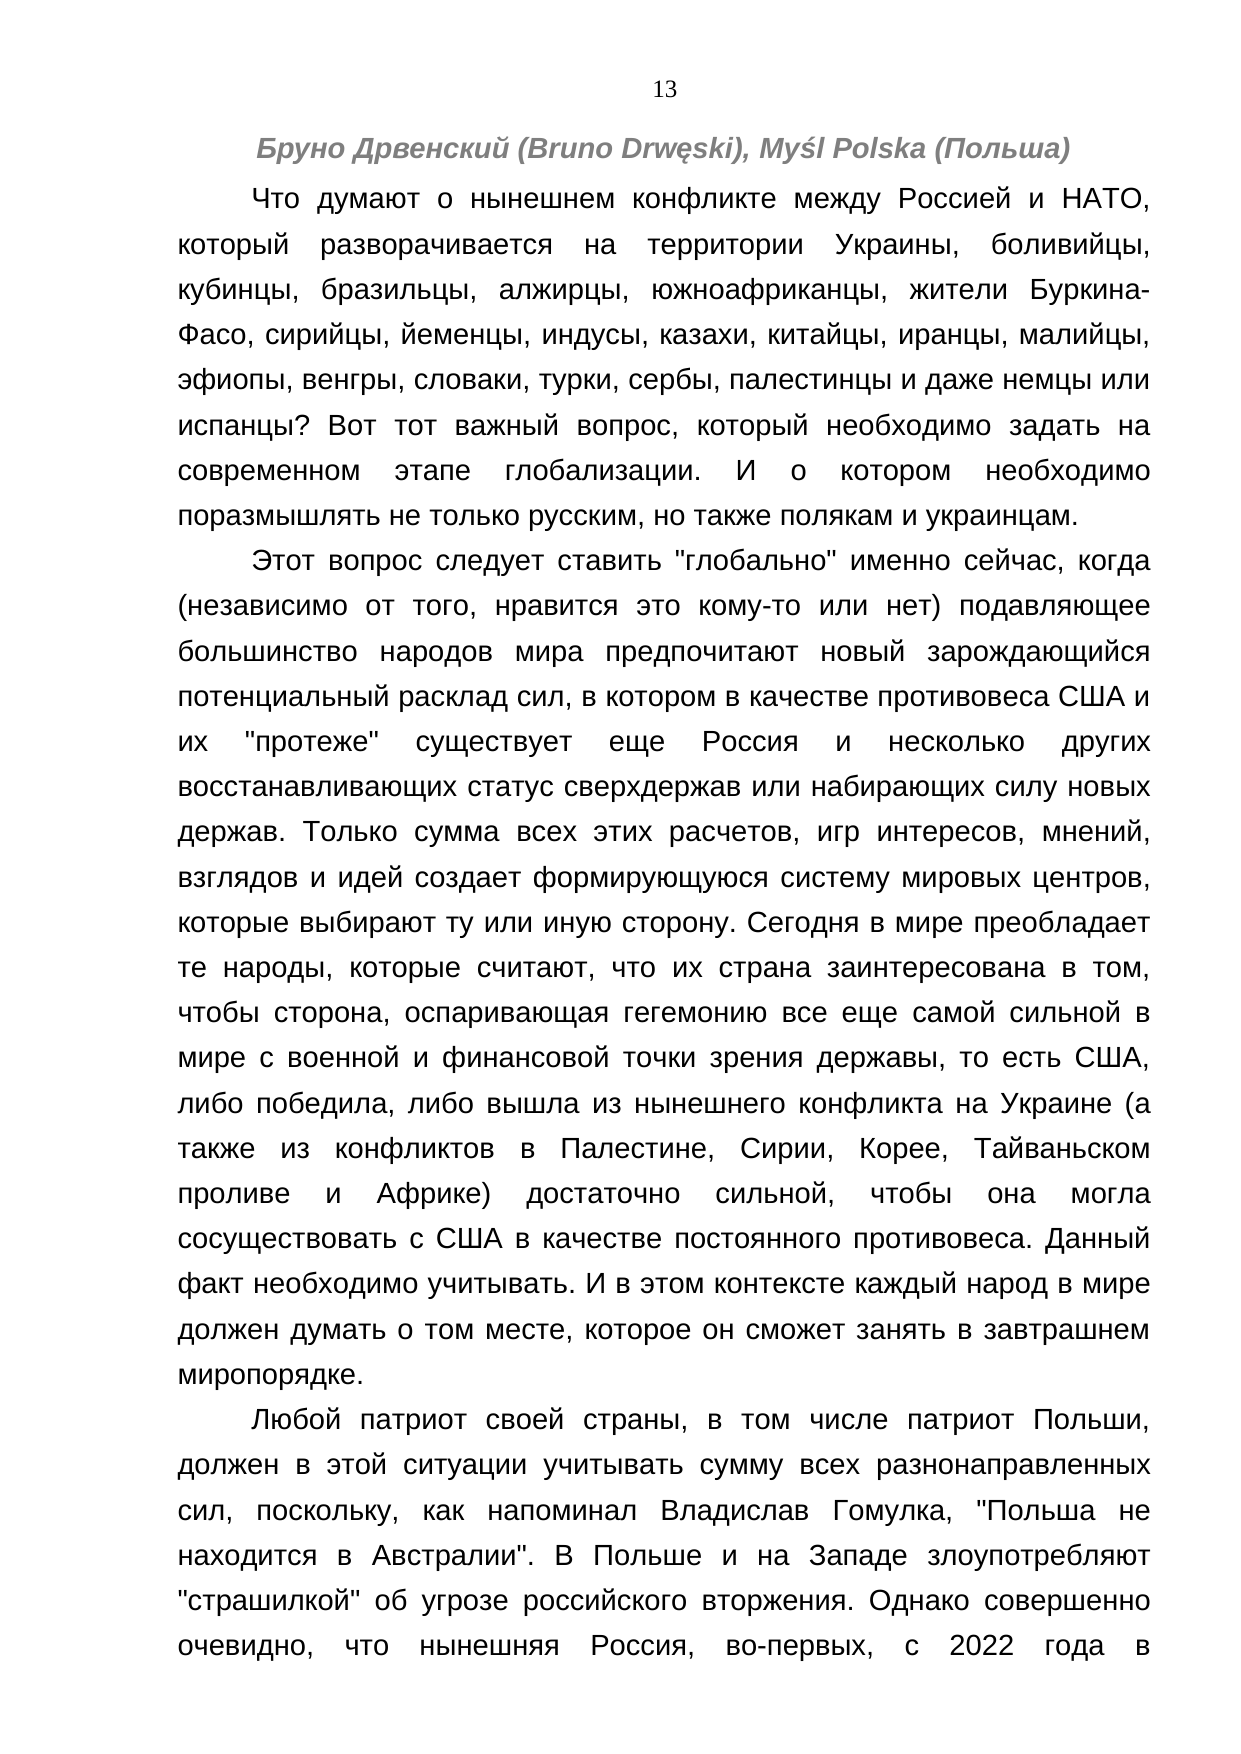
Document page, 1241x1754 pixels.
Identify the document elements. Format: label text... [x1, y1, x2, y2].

text Этот вопрос следует ставить "глобально" именно сейчас, когда (независимо от того, нравится это кому-то или нет) подавляющее большинство народов мира предпочитают новый зарождающийся потенциальный расклад сил, в котором в качестве противовеса США и их "протеже" существует еще Россия и несколько других восстанавливающих статус сверхдержав или набирающих силу новых держав. Только сумма всех этих расчетов, игр интересов, мнений, взглядов и идей создает формирующуюся систему мировых центров, которые выбирают ту или иную сторону. Сегодня в мире преобладает те народы, которые считают, что их страна заинтересована в том, чтобы сторона, оспаривающая гегемонию все еще самой сильной в мире с военной и финансовой точки зрения державы, то есть США, либо победила, либо вышла из нынешнего конфликта на Украине (а также из конфликтов в Палестине, Сирии, Корее, Тайваньском проливе и Африке) достаточно сильной, чтобы она могла сосуществовать с США в качестве постоянного противовеса. Данный факт необходимо учитывать. И в этом контексте каждый народ в мире должен думать о том месте, которое он сможет занять в завтрашнем миропорядке. [177, 543, 1152, 1391]
text Бруно Дрвенский (Bruno Drwęski), Myśl Polska (Польша) [177, 131, 1152, 165]
text Что думают о нынешнем конфликте между Россией и НАТО, который разворачивается на территории Украины, боливийцы, кубинцы, бразильцы, алжирцы, южноафриканцы, жители Буркина-Фасо, сирийцы, йеменцы, индусы, казахи, китайцы, иранцы, малийцы, эфиопы, венгры, словаки, турки, сербы, палестинцы и даже немцы или испанцы? Вот тот важный вопрос, который необходимо задать на современном этапе глобализации. И о котором необходимо поразмышлять не только русским, но также полякам и украинцам. [177, 182, 1152, 532]
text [177, 1402, 1152, 1662]
